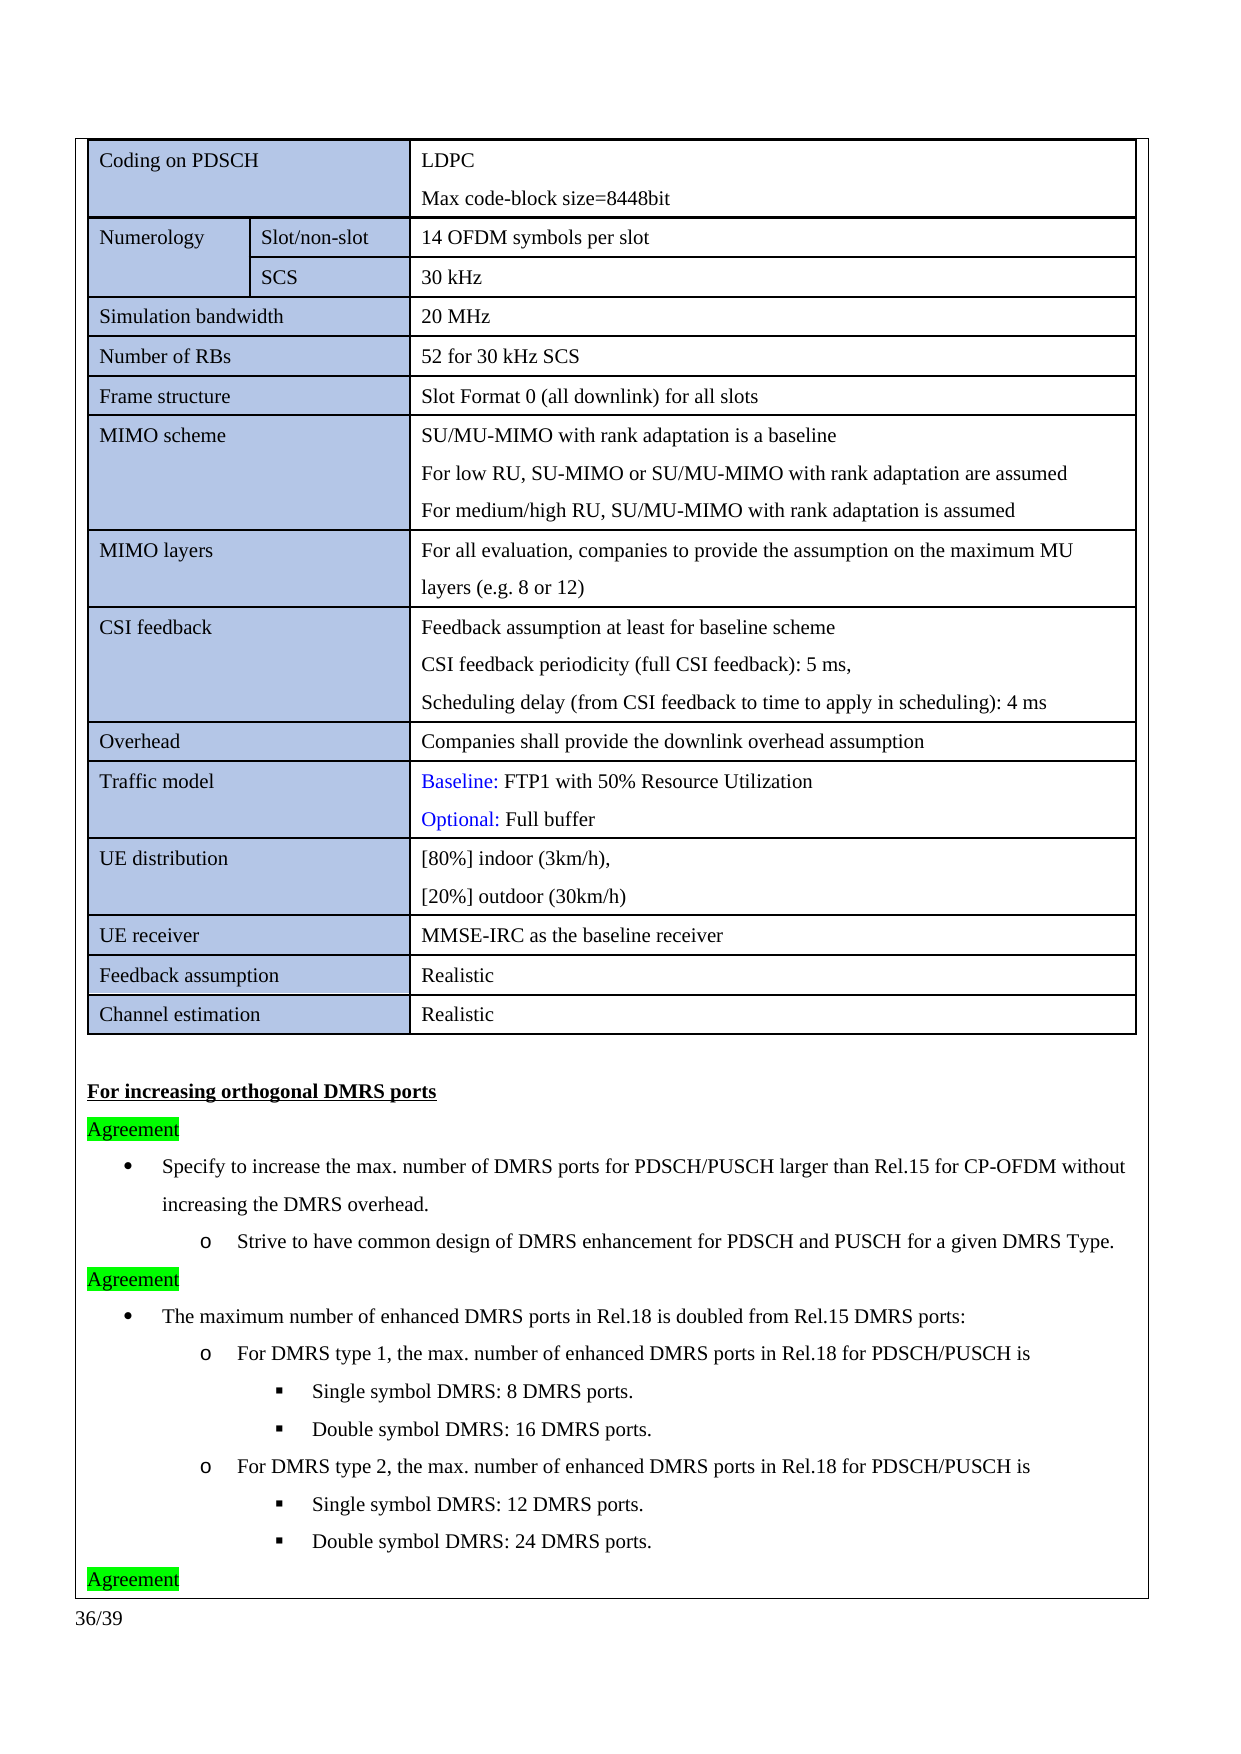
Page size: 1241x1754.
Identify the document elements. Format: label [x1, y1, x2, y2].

table_header [76, 139, 1148, 1598]
